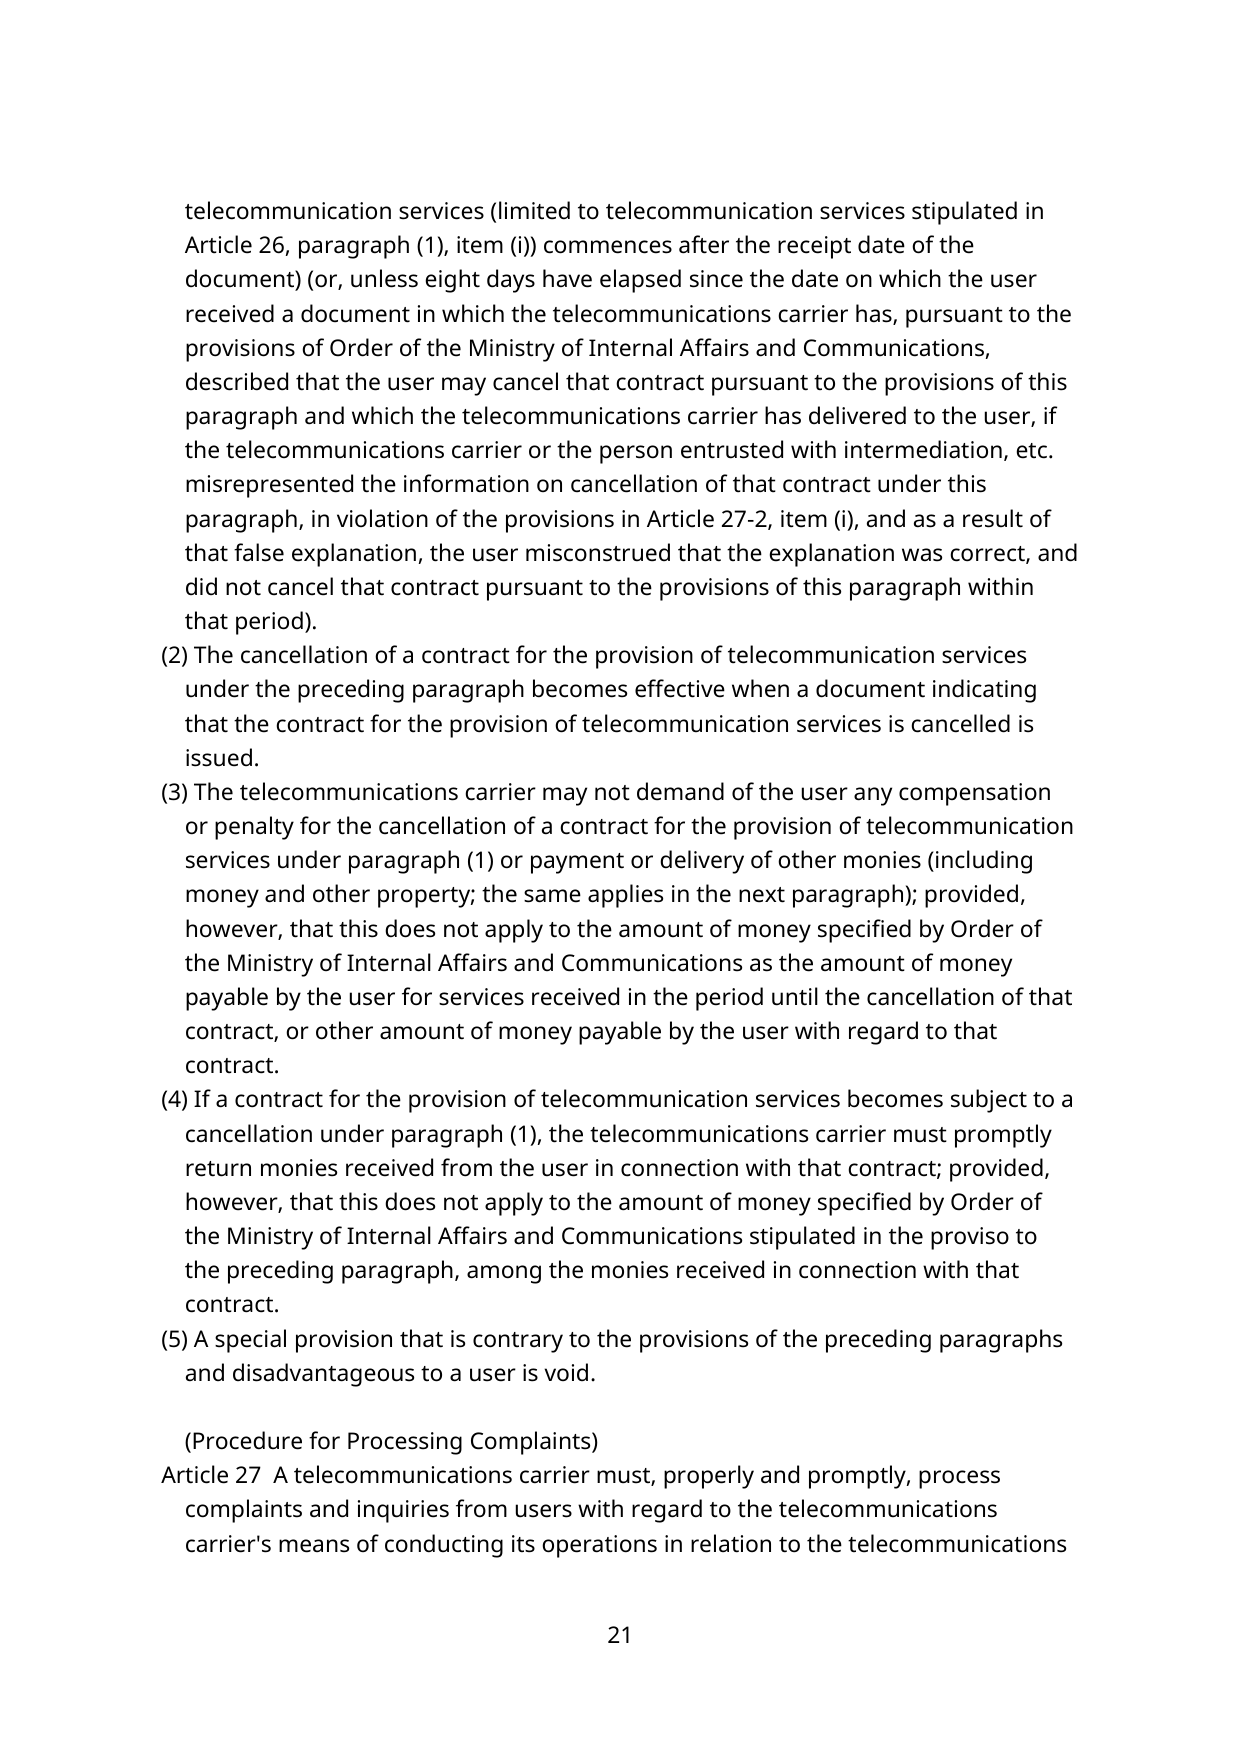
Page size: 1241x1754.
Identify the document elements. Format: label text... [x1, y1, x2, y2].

text (2) The cancellation of a contract for the provision of telecommunication services under the preceding paragraph becomes effective when a document indicating that the contract for the provision of telecommunication services is cancelled is issued. [161, 638, 1079, 774]
text (3) The telecommunications carrier may not demand of the user any compensation or penalty for the cancellation of a contract for the provision of telecommunication services under paragraph (1) or payment or delivery of other monies (including money and other property; the same applies in the next paragraph); provided, however, that this does not apply to the amount of money specified by Order of the Ministry of Internal Affairs and Communications as the amount of money payable by the user for services received in the period until the cancellation of that contract, or other amount of money payable by the user with regard to that contract. [161, 774, 1079, 1082]
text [161, 194, 1079, 638]
text (Procedure for Processing Complaints) [184, 1424, 1079, 1458]
text (4) If a contract for the provision of telecommunication services becomes subject to a cancellation under paragraph (1), the telecommunications carrier must promptly return monies received from the user in connection with that contract; provided, however, that this does not apply to the amount of money specified by Order of the Ministry of Internal Affairs and Communications stipulated in the proviso to the preceding paragraph, among the monies received in connection with that contract. [161, 1082, 1079, 1321]
text (5) A special provision that is contrary to the provisions of the preceding paragraphs and disadvantageous to a user is void. [161, 1321, 1079, 1389]
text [161, 1458, 1079, 1560]
